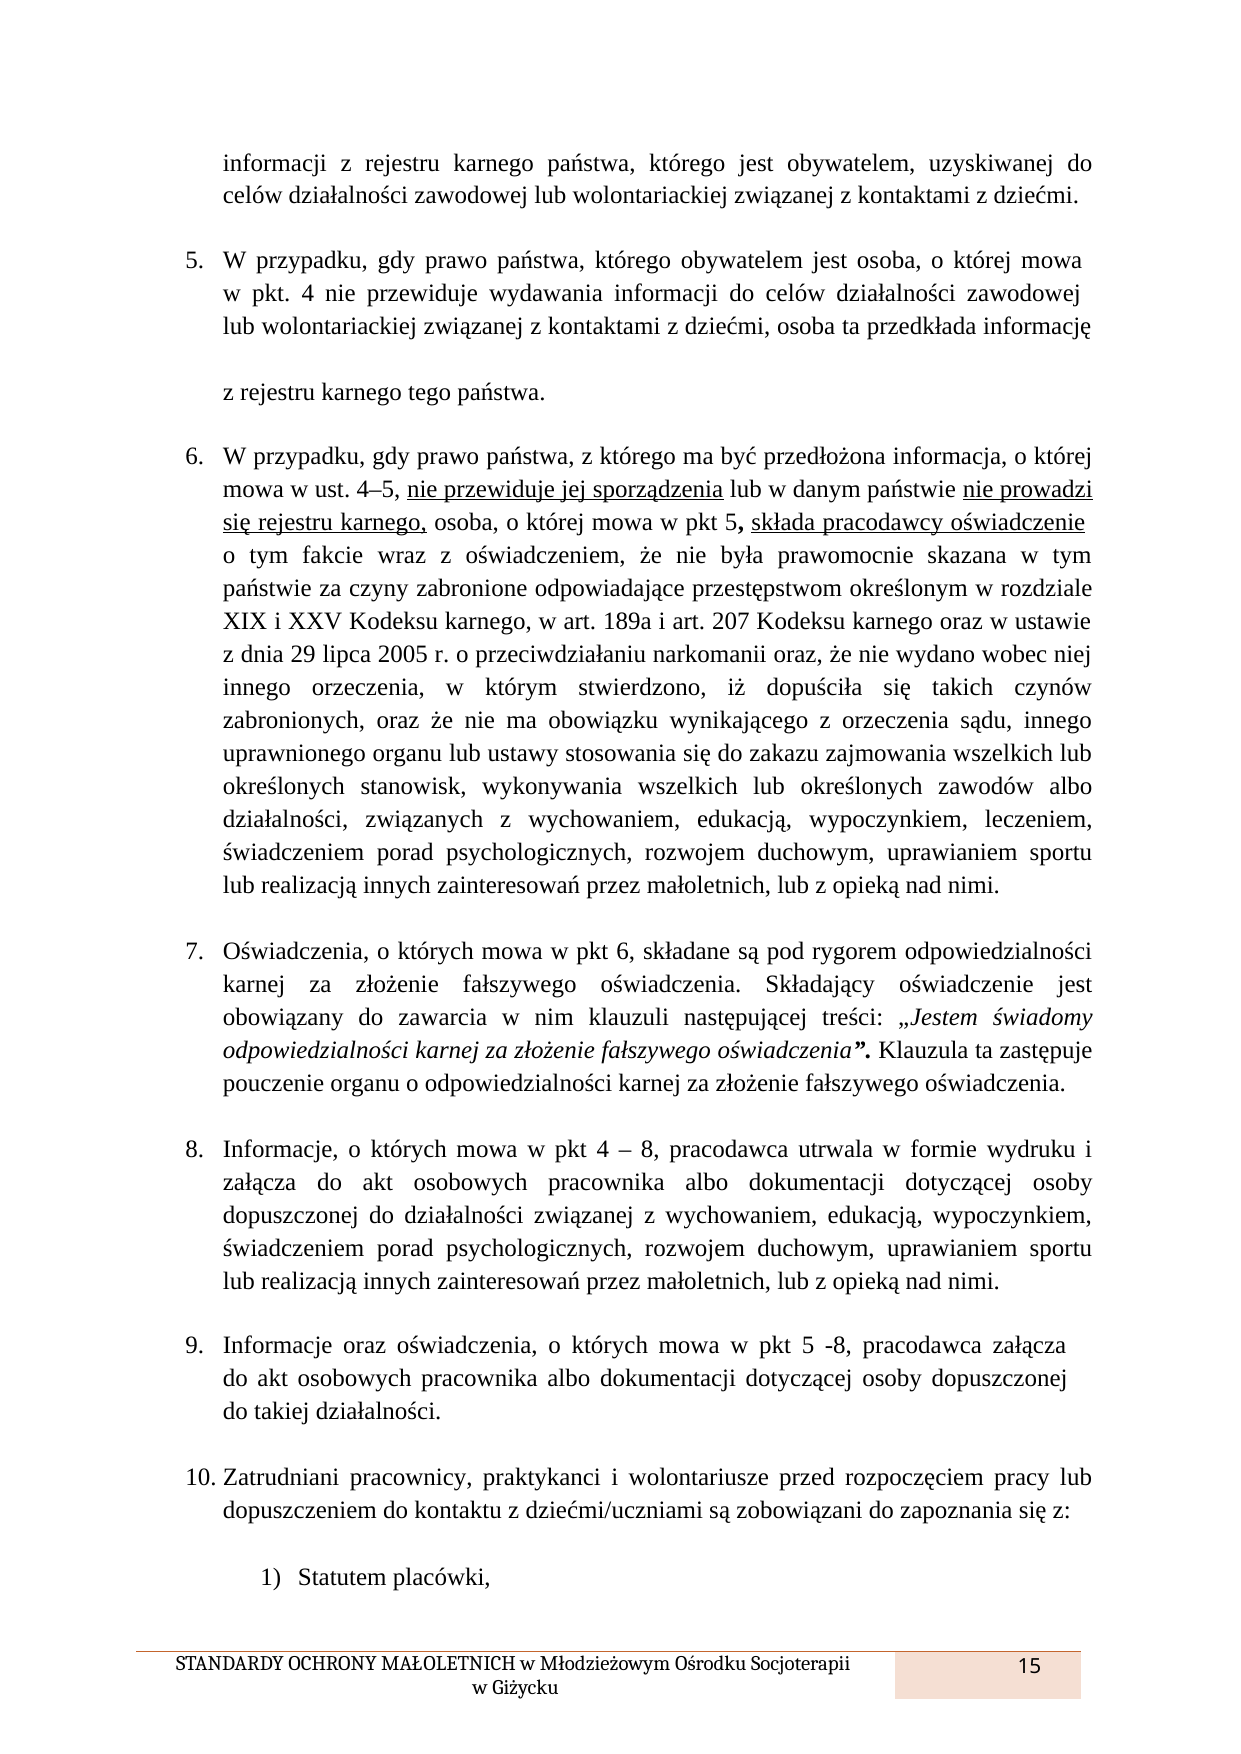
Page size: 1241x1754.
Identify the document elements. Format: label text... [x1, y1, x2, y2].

list Zatrudniani pracownicy, praktykanci i wolontariusze przed rozpoczęciem pracy lub dopuszczeniem do kontaktu z dziećmi/uczniami są zobowiązani do zapoznania się z: [185, 1462, 1093, 1524]
list Informacje, o których mowa w pkt 4 – 8, pracodawca utrwala w formie wydruku i załącza do akt osobowych pracownika albo dokumentacji dotyczącej osoby dopuszczonej do działalności związanej z wychowaniem, edukacją, wypoczynkiem, świadczeniem porad psychologicznych, rozwojem duchowym, uprawianiem sportu lub realizacją innych zainteresowań przez małoletnich, lub z opieką nad nimi. [185, 1134, 1093, 1295]
list Informacje oraz oświadczenia, o których mowa w pkt 5 -8, pracodawca załącza do akt osobowych pracownika albo dokumentacji dotyczącej osoby dopuszczonej do takiej działalności. [185, 1330, 1078, 1425]
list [185, 148, 1093, 209]
list Statutem placówki, [260, 1562, 1093, 1590]
list Oświadczenia, o których mowa w pkt 6, składane są pod rygorem odpowiedzialności karnej za złożenie fałszywego oświadczenia. Składający oświadczenie jest obowiązany do zawarcia w nim klauzuli następującej treści: „Jestem świadomy odpowiedzialności karnej za złożenie fałszywego oświadczenia”. Klauzula ta zastępuje pouczenie organu o odpowiedzialności karnej za złożenie fałszywego oświadczenia. [185, 936, 1093, 1097]
list W przypadku, gdy prawo państwa, z którego ma być przedłożona informacja, o której mowa w ust. 4–5, nie przewiduje jej sporządzenia lub w danym państwie nie prowadzi się rejestru karnego, osoba, o której mowa w pkt 5, składa pracodawcy oświadczenie o tym fakcie wraz z oświadczeniem, że nie była prawomocnie skazana w tym państwie za czyny zabronione odpowiadające przestępstwom określonym w rozdziale XIX i XXV Kodeksu karnego, w art. 189a i art. 207 Kodeksu karnego oraz w ustawie z dnia 29 lipca 2005 r. o przeciwdziałaniu narkomanii oraz, że nie wydano wobec niej innego orzeczenia, w którym stwierdzono, iż dopuściła się takich czynów zabronionych, oraz że nie ma obowiązku wynikającego z orzeczenia sądu, innego uprawnionego organu lub ustawy stosowania się do zakazu zajmowania wszelkich lub określonych stanowisk, wykonywania wszelkich lub określonych zawodów albo działalności, związanych z wychowaniem, edukacją, wypoczynkiem, leczeniem, świadczeniem porad psychologicznych, rozwojem duchowym, uprawianiem sportu lub realizacją innych zainteresowań przez małoletnich, lub z opieką nad nimi. [185, 441, 1093, 899]
list W przypadku, gdy prawo państwa, którego obywatelem jest osoba, o której mowa w pkt. 4 nie przewiduje wydawania informacji do celów działalności zawodowej lub wolontariackiej związanej z kontaktami z dziećmi, osoba ta przedkłada informację z rejestru karnego tego państwa. [185, 245, 1093, 406]
